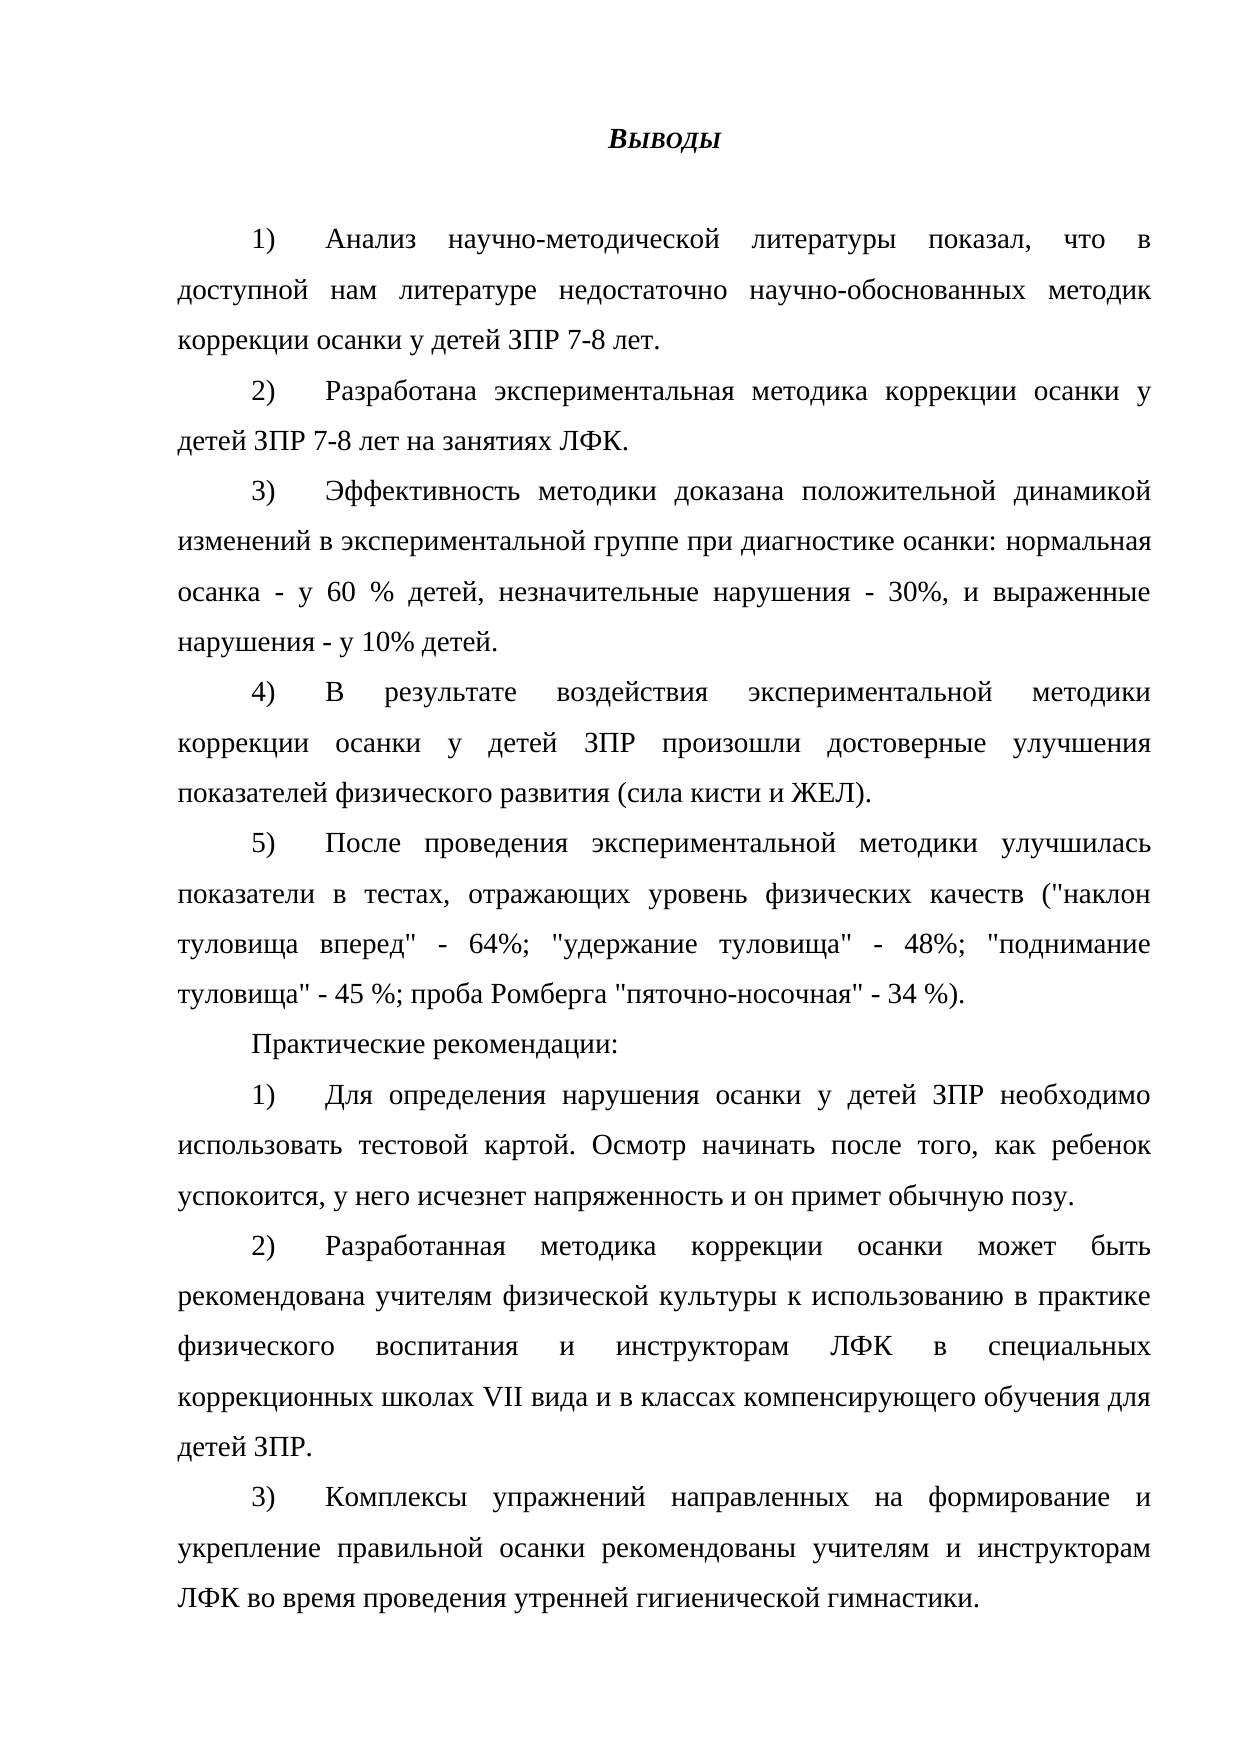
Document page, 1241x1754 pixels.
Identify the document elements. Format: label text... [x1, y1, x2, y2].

text Практические рекомендации: [177, 1027, 1152, 1060]
list В результате воздействия экспериментальной методики коррекции осанки у детей ЗПР произошли достоверные улучшения показателей физического развития (сила кисти и ЖЕЛ). [177, 674, 1152, 809]
list Для определения нарушения осанки у детей ЗПР необходимо использовать тестовой картой. Осмотр начинать после того, как ребенок успокоится, у него исчезнет напряженность и он примет обычную позу. [177, 1077, 1152, 1211]
list Разработана экспериментальная методика коррекции осанки у детей ЗПР 7-8 лет на занятиях ЛФК. [177, 373, 1152, 456]
list Комплексы упражнений направленных на формирование и укрепление правильной осанки рекомендованы учителям и инструкторам ЛФК во время проведения утренней гигиенической гимнастики. [177, 1479, 1152, 1614]
list После проведения экспериментальной методики улучшилась показатели в тестах, отражающих уровень физических качеств ("наклон туловища вперед" - 64%; "удержание туловища" - 48%; "поднимание туловища" - 45 %; проба Ромберга "пяточно-носочная" - 34 %). [177, 825, 1152, 1010]
list Эффективность методики доказана положительной динамикой изменений в экспериментальной группе при диагностике осанки: нормальная осанка - у 60 % детей, незначительные нарушения - 30%, и выраженные нарушения - у 10% детей. [177, 473, 1152, 658]
list Анализ научно-методической литературы показал, что в доступной нам литературе недостаточно научно-обоснованных методик коррекции осанки у детей ЗПР 7-8 лет. [177, 222, 1152, 356]
list Разработанная методика коррекции осанки может быть рекомендована учителям физической культуры к использованию в практике физического воспитания и инструкторам ЛФК в специальных коррекционных школах VII вида и в классах компенсирующего обучения для детей ЗПР. [177, 1228, 1152, 1463]
subtitle Выводы [177, 121, 1152, 154]
